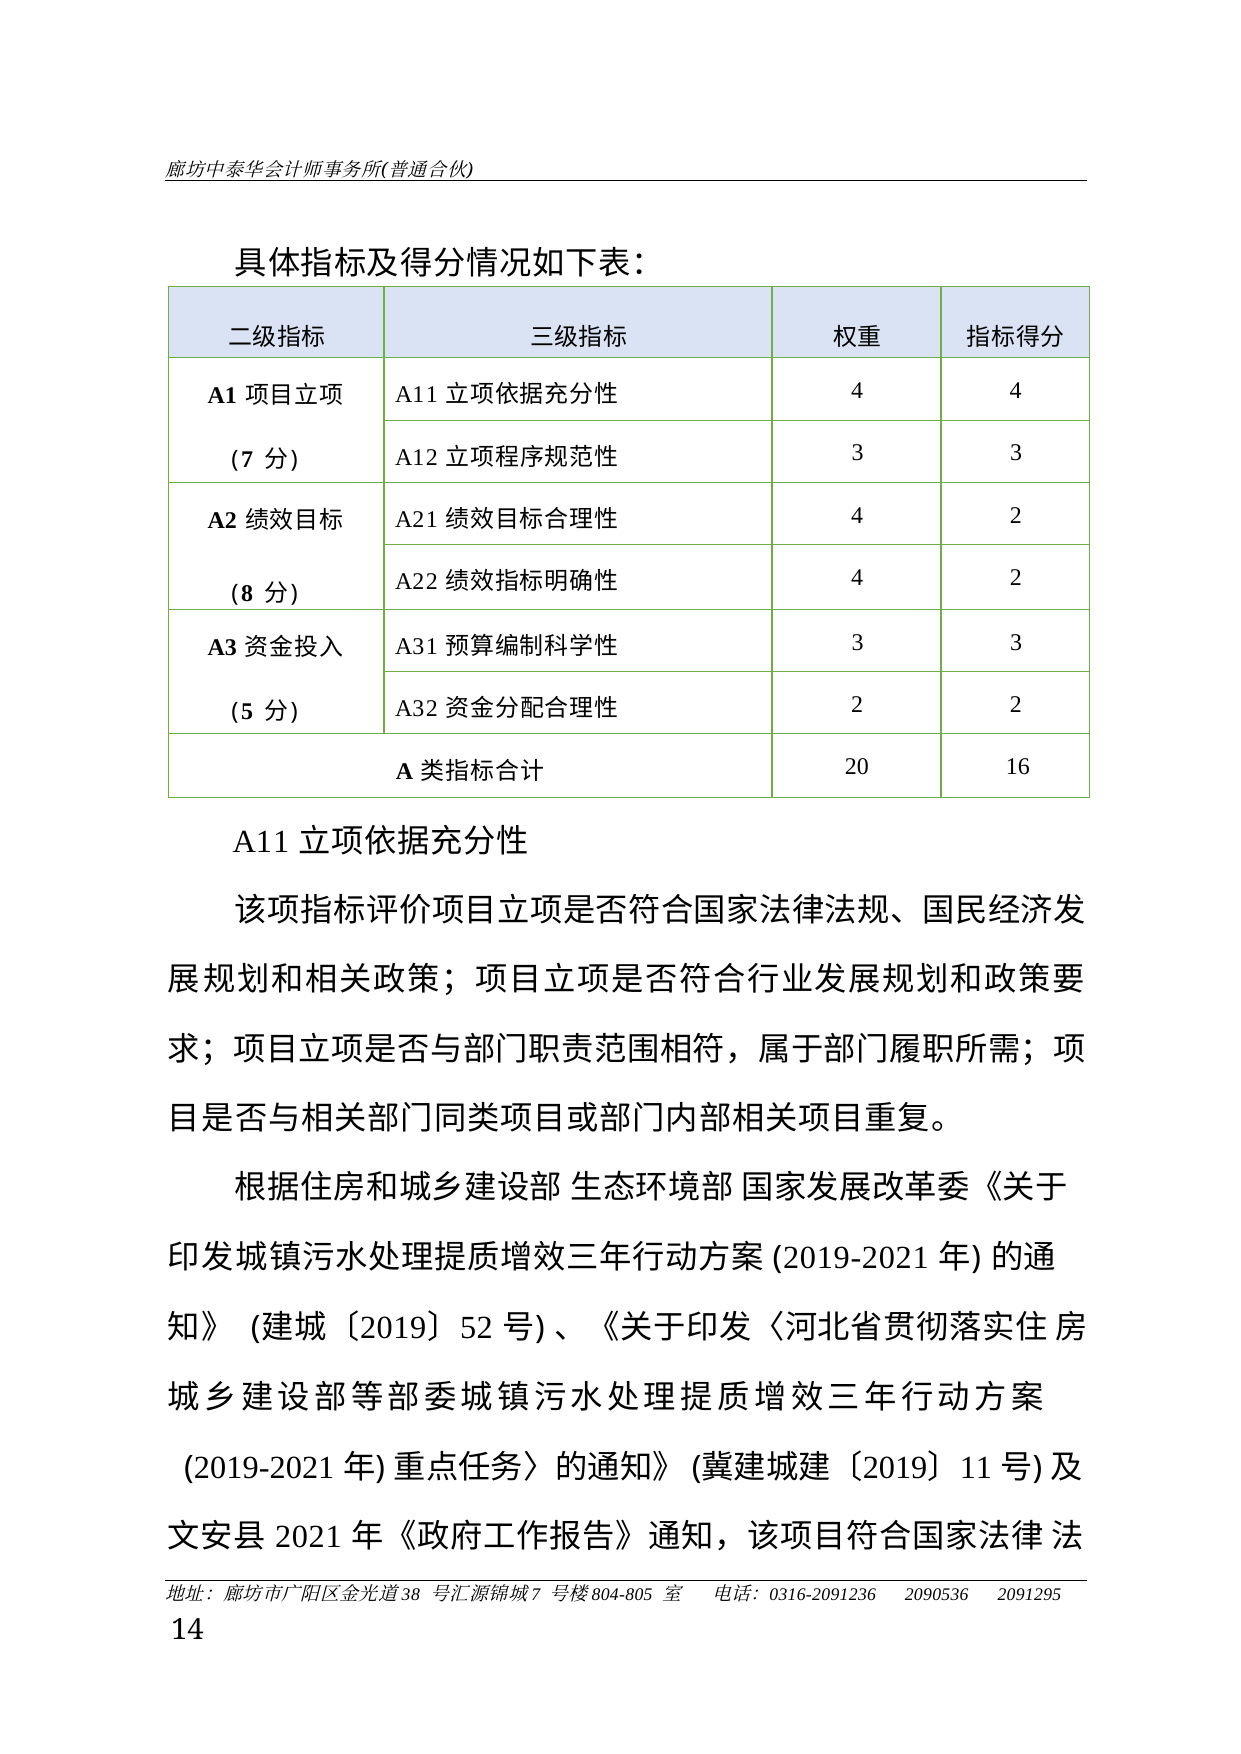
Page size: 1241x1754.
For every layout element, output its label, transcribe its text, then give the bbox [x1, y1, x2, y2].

table_cell 4 [773, 483, 940, 544]
table_cell 2 [942, 483, 1089, 544]
table_cell 3 [773, 421, 940, 482]
text 具体指标及得分情况如下表： [234, 239, 1101, 283]
table_cell A2 绩效目标 (8 分) [169, 483, 383, 608]
table_cell 4 [773, 545, 940, 608]
table_header 权重 [773, 287, 940, 357]
table_cell 16 [942, 734, 1089, 797]
table_header 指标得分 [942, 287, 1089, 357]
text A11 立项依据充分性 [232, 817, 1101, 861]
table_cell 2 [942, 672, 1089, 733]
table_header 三级指标 [385, 287, 771, 357]
table_cell A11 立项依据充分性 [385, 358, 771, 419]
table_cell A32 资金分配合理性 [385, 672, 771, 733]
table_cell A3 资金投入 (5 分) [169, 610, 383, 733]
table_cell A12 立项程序规范性 [385, 421, 771, 482]
table_cell A 类指标合计 [169, 734, 771, 797]
table_cell 20 [773, 734, 940, 797]
table_cell A31 预算编制科学性 [385, 610, 771, 671]
table_cell A1 项目立项 (7 分) [169, 358, 383, 482]
text 该项指标评价项目立项是否符合国家法律法规、国民经济发 展规划和相关政策；项目立项是否符合行业发展规划和政策要 求；项目立项是否与部门职责范围相符，属于部门履职所需；项 目是否与相关部门同类项目或部门内部相关项目重复。 [167, 884, 1087, 1138]
table_cell 4 [942, 358, 1089, 419]
table_cell 2 [773, 672, 940, 733]
table_cell 3 [773, 610, 940, 671]
table_cell A21 绩效目标合理性 [385, 483, 771, 544]
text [168, 1161, 1101, 1557]
table_cell A22 绩效指标明确性 [385, 545, 771, 608]
table_cell 2 [942, 545, 1089, 608]
table_cell 3 [942, 421, 1089, 482]
table_header 二级指标 [169, 287, 383, 357]
table_cell 3 [942, 610, 1089, 671]
table_cell 4 [773, 358, 940, 419]
